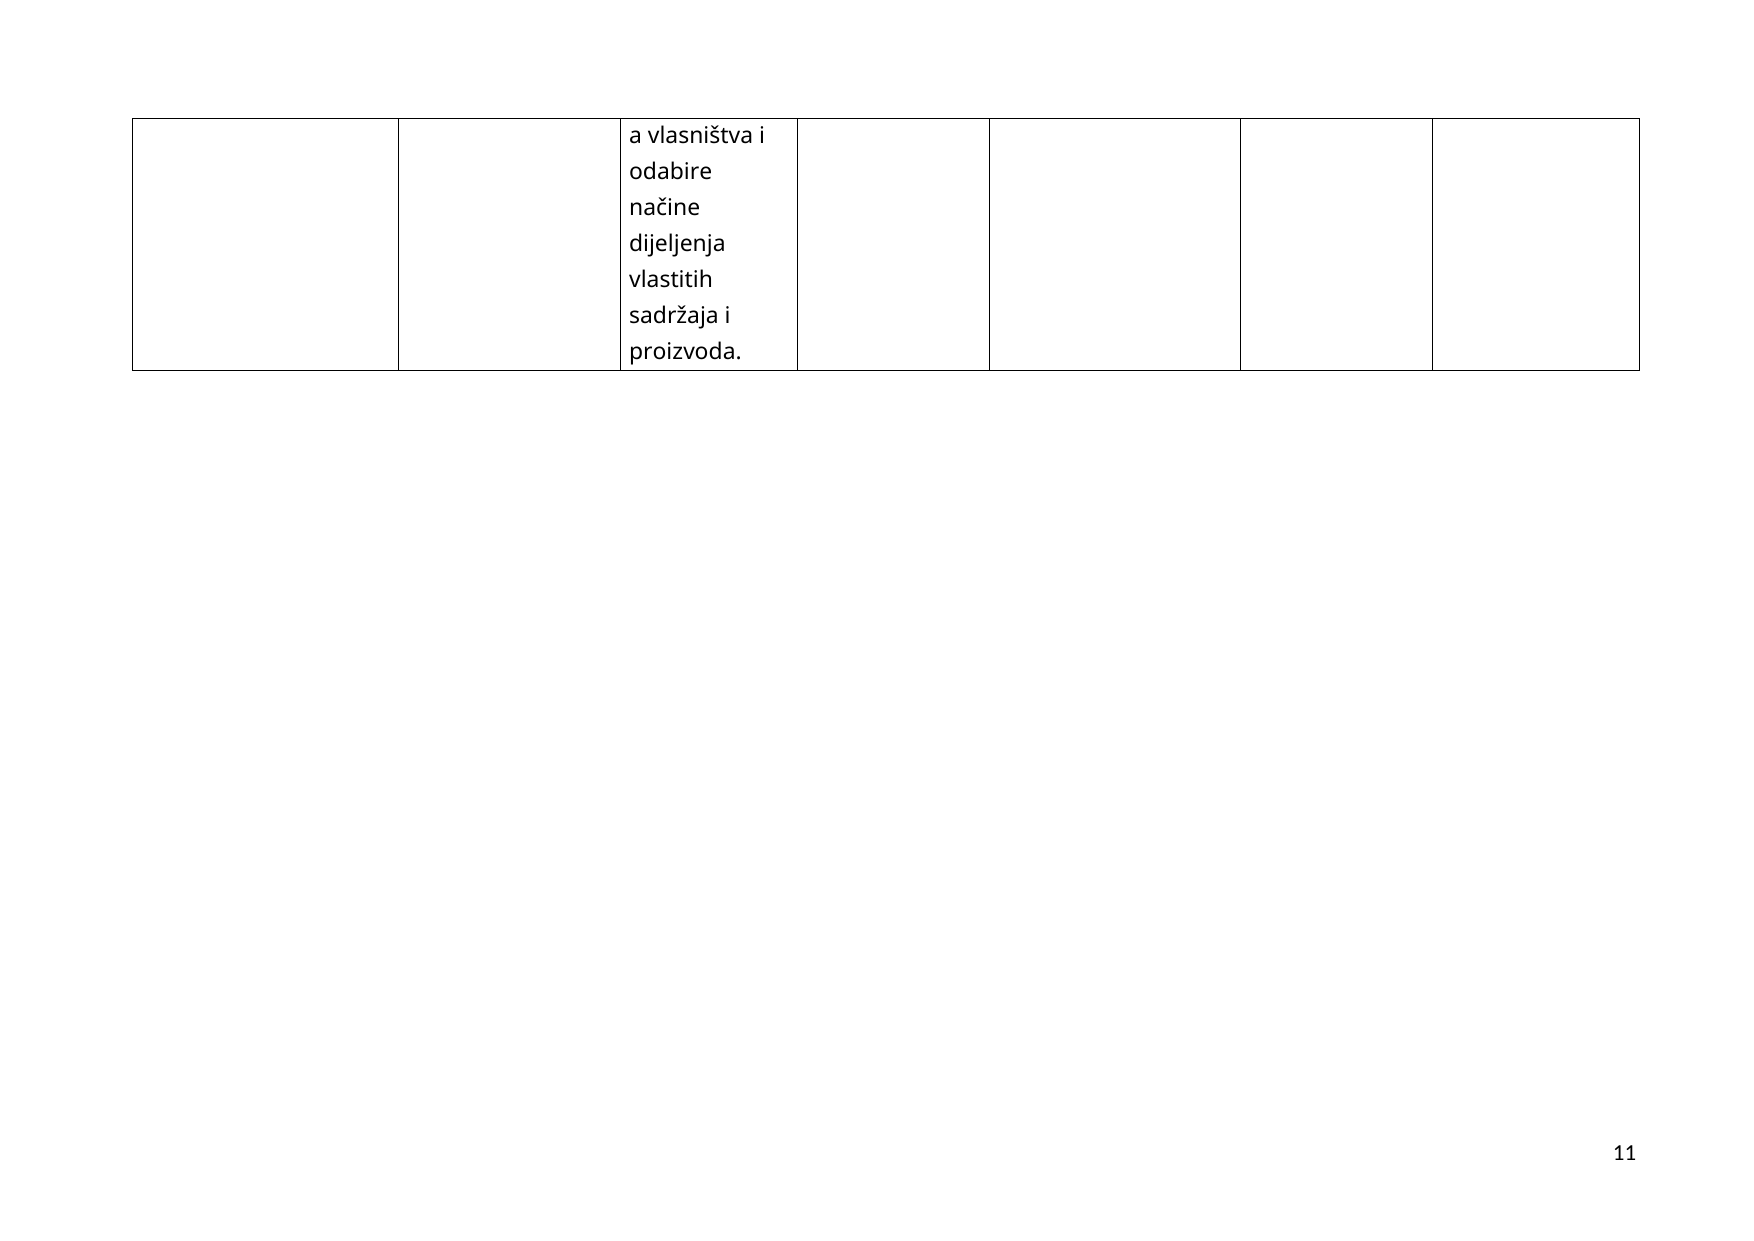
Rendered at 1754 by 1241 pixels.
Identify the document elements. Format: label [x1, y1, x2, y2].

table_cell [1241, 119, 1432, 370]
table_cell [798, 119, 989, 370]
table_cell [990, 119, 1240, 370]
table_cell [133, 119, 398, 370]
table_cell [1433, 119, 1639, 370]
table_cell [621, 119, 797, 370]
table_cell [399, 119, 620, 370]
